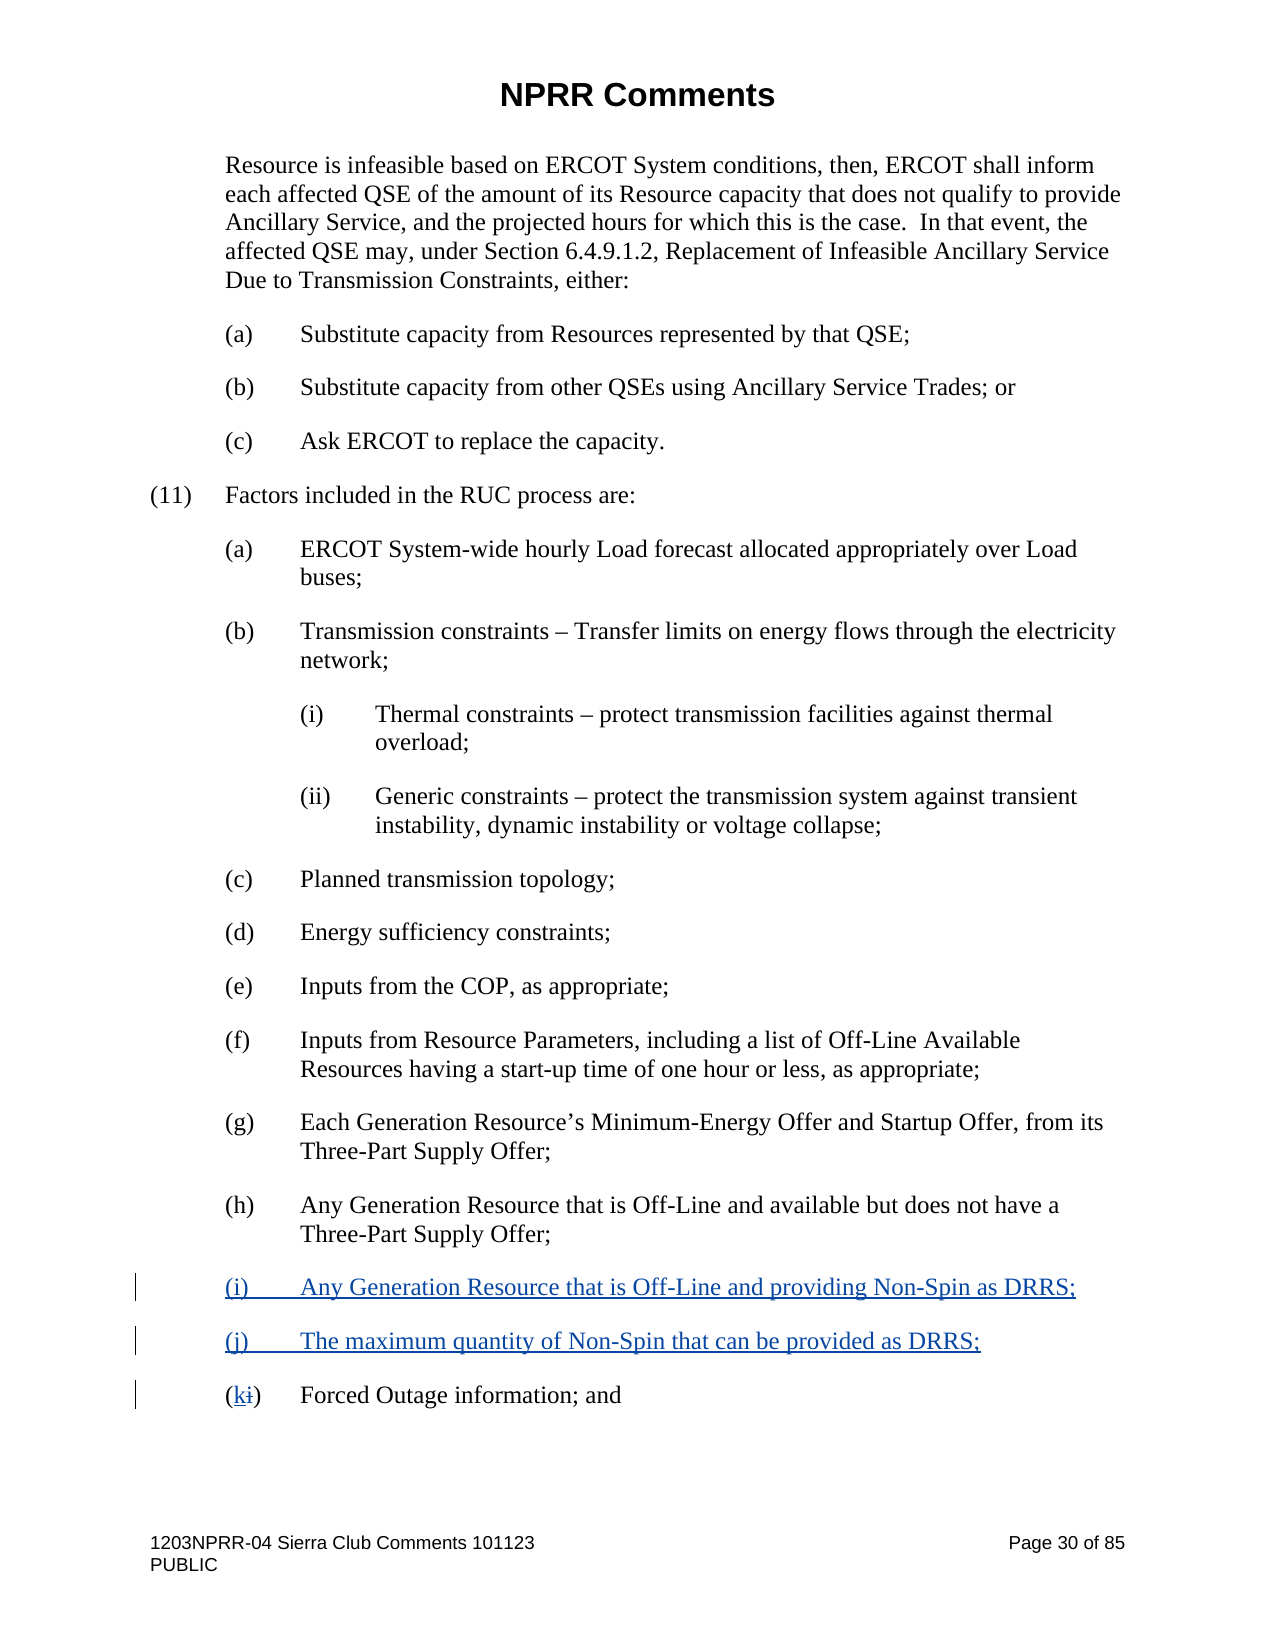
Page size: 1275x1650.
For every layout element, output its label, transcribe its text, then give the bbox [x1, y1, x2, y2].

text (b) Transmission constraints – Transfer limits on energy flows through the electricity network; [225, 616, 1125, 674]
text (h) Any Generation Resource that is Off-Line and available but does not have a Three-Part Supply Offer; [225, 1190, 1125, 1247]
text (c) Ask ERCOT to replace the capacity. [225, 426, 1125, 455]
text (i) Thermal constraints – protect transmission facilities against thermal overload; [300, 699, 1125, 756]
text (b) Substitute capacity from other QSEs using Ancillary Service Trades; or [225, 372, 1125, 401]
text () Forced Outage information; and [225, 1380, 1125, 1409]
text (a) ERCOT System-wide hourly Load forecast allocated appropriately over Load buses; [225, 534, 1125, 591]
text (g) Each Generation Resource’s Minimum-Energy Offer and Startup Offer, from its Three-Part Supply Offer; [225, 1107, 1125, 1165]
text (a) Substitute capacity from Resources represented by that QSE; [225, 319, 1125, 347]
text (d) Energy sufficiency constraints; [225, 917, 1125, 946]
text (11) Factors included in the RUC process are: [150, 480, 1125, 509]
text (ii) Generic constraints – protect the transmission system against transient instability, dynamic instability or voltage collapse; [300, 781, 1125, 839]
text (f) Inputs from Resource Parameters, including a list of Off-Line Available Resources having a start-up time of one hour or less, as appropriate; [225, 1025, 1125, 1082]
text (e) Inputs from the COP, as appropriate; [225, 971, 1125, 1000]
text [150, 150, 1125, 294]
text (c) Planned transmission topology; [225, 864, 1125, 892]
